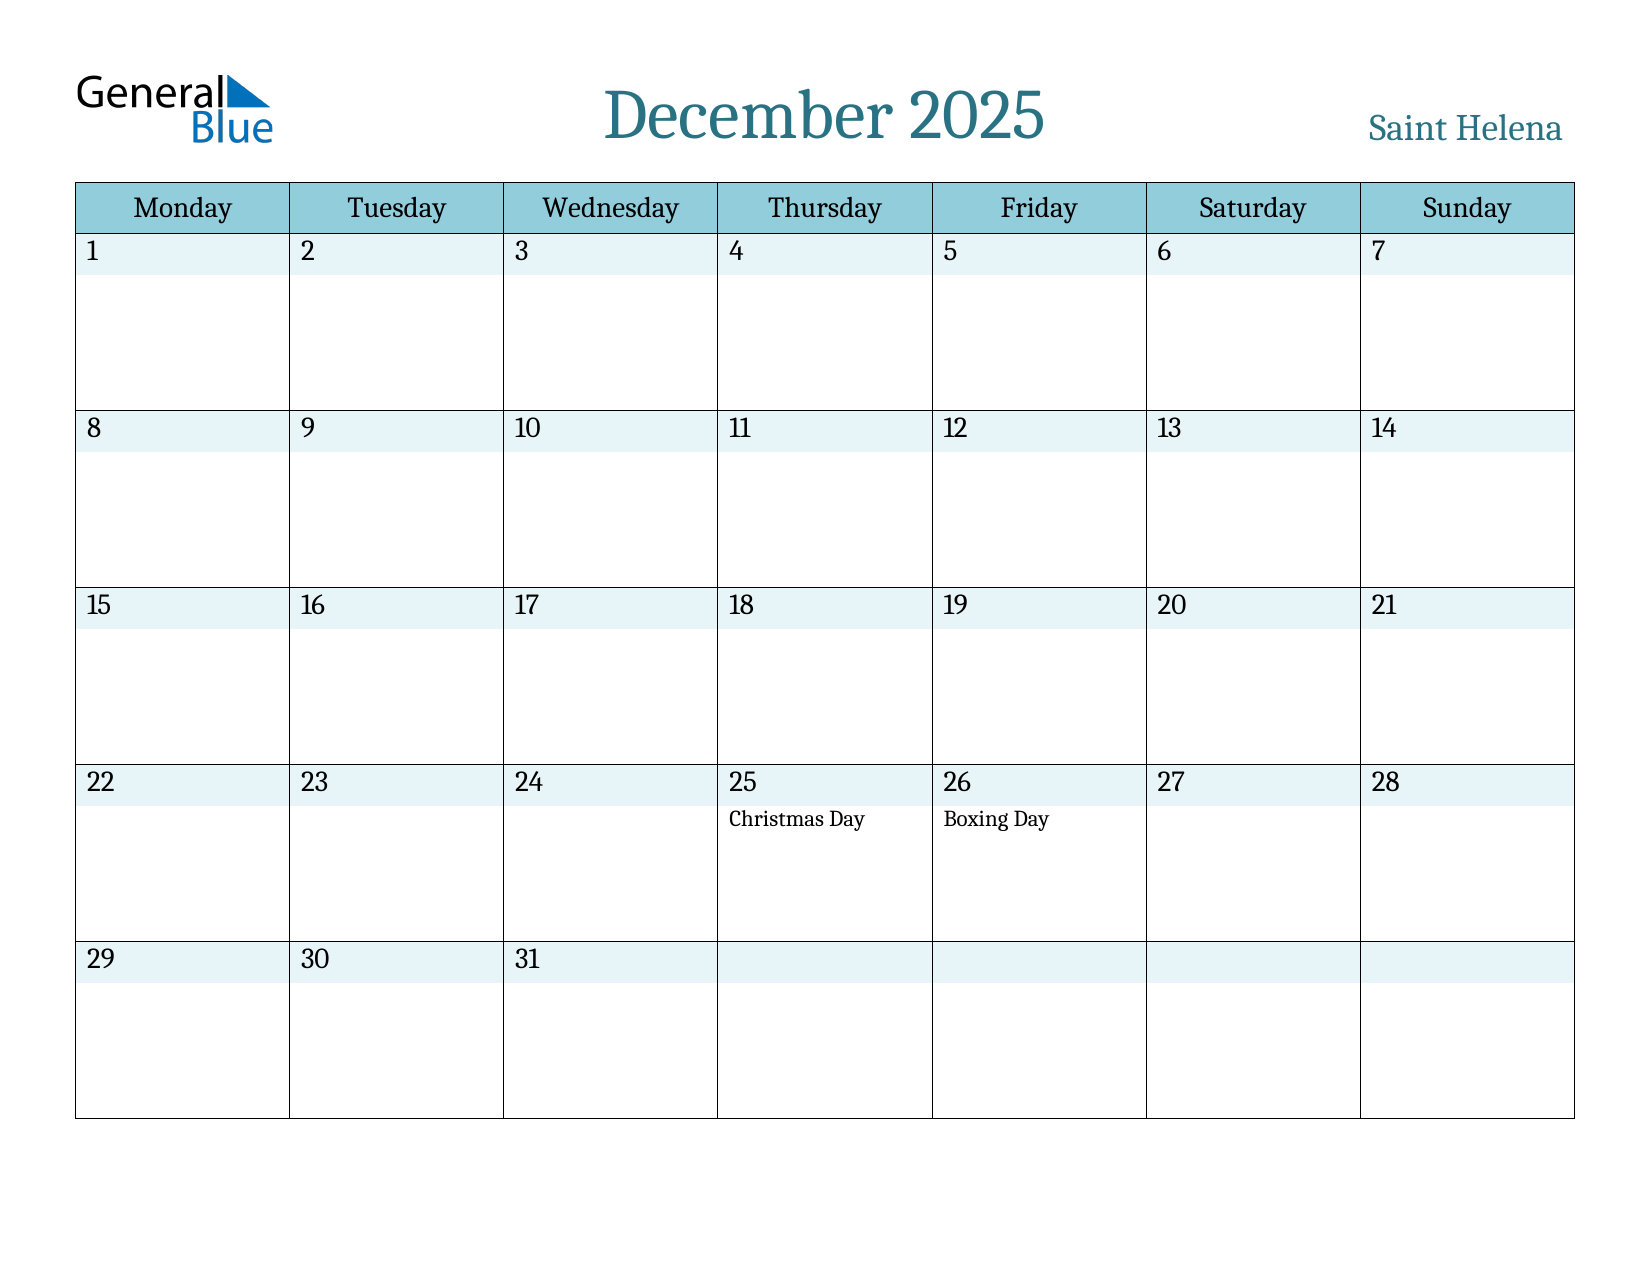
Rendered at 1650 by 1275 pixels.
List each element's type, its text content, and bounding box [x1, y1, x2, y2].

table_cell Wednesday [504, 183, 717, 233]
table_cell [718, 275, 932, 410]
table_cell [1361, 629, 1574, 764]
table_cell [933, 983, 1146, 1118]
table_cell 28 [1361, 765, 1574, 806]
table_cell Boxing Day [933, 806, 1146, 941]
table_cell 17 [504, 588, 717, 629]
table_cell Christmas Day [718, 806, 932, 941]
table_cell 25 [718, 765, 932, 806]
table_cell 13 [1147, 411, 1360, 452]
table_cell [290, 629, 503, 764]
table_cell 31 [504, 942, 717, 983]
table_cell 21 [1361, 588, 1574, 629]
table_cell 3 [504, 234, 717, 275]
table_cell [290, 983, 503, 1118]
table_cell [1147, 629, 1360, 764]
table_cell [718, 629, 932, 764]
table_cell [504, 983, 717, 1118]
table_cell Tuesday [290, 183, 503, 233]
table_cell [504, 275, 717, 410]
table_cell [76, 983, 289, 1118]
table_cell 19 [933, 588, 1146, 629]
table_cell [933, 942, 1146, 983]
table_cell 7 [1361, 234, 1574, 275]
table_cell [1361, 942, 1574, 983]
table_cell 6 [1147, 234, 1360, 275]
table_cell 9 [290, 411, 503, 452]
table_header [76, 75, 503, 182]
table_cell 15 [76, 588, 289, 629]
table_cell 10 [504, 411, 717, 452]
table_cell [1361, 452, 1574, 587]
table_cell [1147, 983, 1360, 1118]
table_cell [290, 275, 503, 410]
table_cell [718, 452, 932, 587]
table_cell [290, 452, 503, 587]
table_cell [933, 275, 1146, 410]
table_cell 1 [76, 234, 289, 275]
table_cell 16 [290, 588, 503, 629]
table_cell [504, 806, 717, 941]
table_cell 29 [76, 942, 289, 983]
table_cell [1147, 452, 1360, 587]
table_cell [718, 983, 932, 1118]
table_cell 20 [1147, 588, 1360, 629]
table_cell [504, 629, 717, 764]
table_cell Sunday [1361, 183, 1574, 233]
table_cell [718, 942, 932, 983]
table_cell 27 [1147, 765, 1360, 806]
table_cell [1361, 983, 1574, 1118]
table_cell 8 [76, 411, 289, 452]
table_cell [76, 275, 289, 410]
table_cell Monday [76, 183, 289, 233]
table_cell 26 [933, 765, 1146, 806]
table_cell [1361, 806, 1574, 941]
table_cell [1147, 806, 1360, 941]
table_cell [1147, 942, 1360, 983]
table_cell Thursday [718, 183, 932, 233]
table_cell 4 [718, 234, 932, 275]
table_cell [1361, 275, 1574, 410]
picture [77, 75, 273, 143]
table_cell 24 [504, 765, 717, 806]
table_cell 12 [933, 411, 1146, 452]
table_cell 30 [290, 942, 503, 983]
table_cell Friday [933, 183, 1146, 233]
table_cell 18 [718, 588, 932, 629]
table_header December 2025 [504, 75, 1146, 182]
table_cell 2 [290, 234, 503, 275]
table_cell Saturday [1147, 183, 1360, 233]
table_cell 23 [290, 765, 503, 806]
table_cell [504, 452, 717, 587]
table_cell [76, 806, 289, 941]
table_cell [1147, 275, 1360, 410]
table_cell 5 [933, 234, 1146, 275]
table_cell 11 [718, 411, 932, 452]
table_cell [933, 629, 1146, 764]
table_cell [933, 452, 1146, 587]
table_header Saint Helena [1146, 75, 1574, 182]
table_cell [76, 629, 289, 764]
table_cell 14 [1361, 411, 1574, 452]
table_cell [76, 452, 289, 587]
table_cell 22 [76, 765, 289, 806]
table_cell [290, 806, 503, 941]
